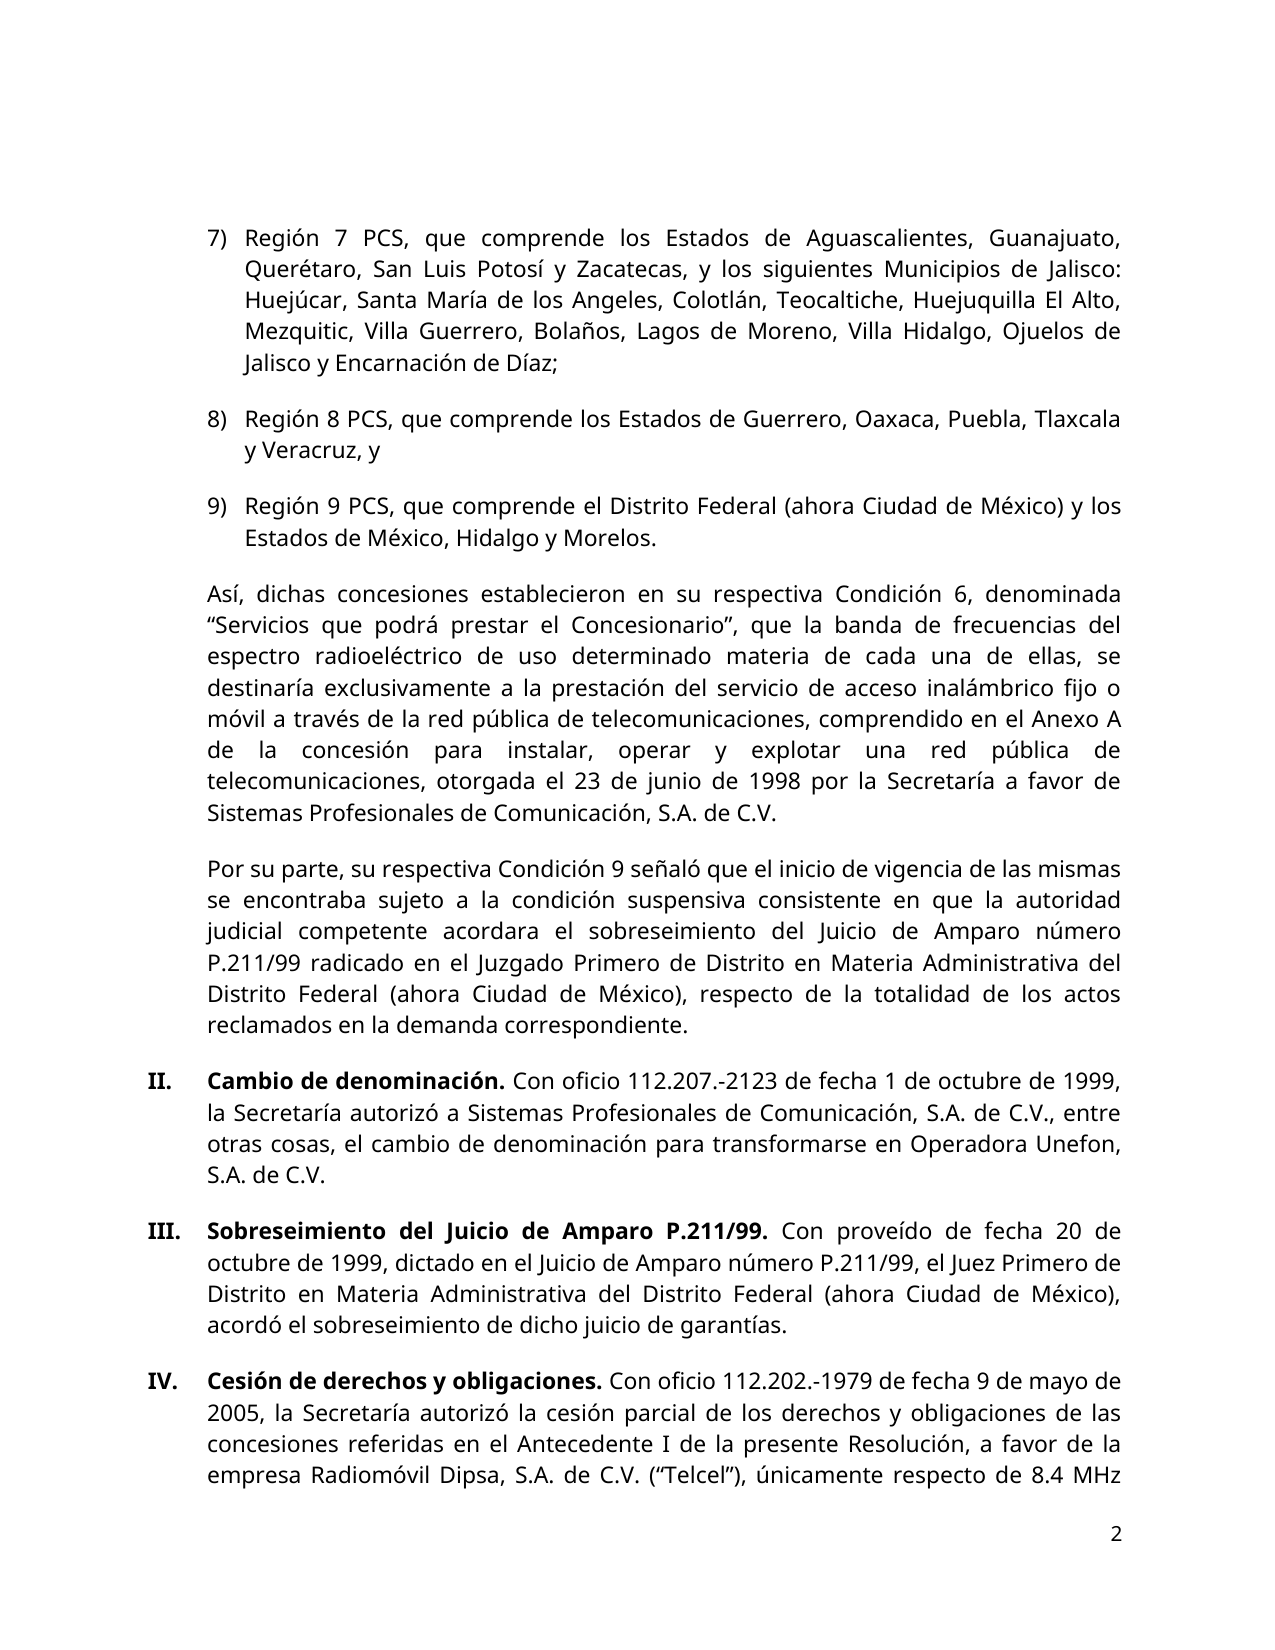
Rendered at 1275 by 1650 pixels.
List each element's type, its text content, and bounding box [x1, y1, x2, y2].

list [148, 1365, 1122, 1490]
list Región 9 PCS, que comprende el Distrito Federal (ahora Ciudad de México) y los Estados de México, Hidalgo y Morelos. [207, 490, 1122, 553]
list Región 7 PCS, que comprende los Estados de Aguascalientes, Guanajuato, Querétaro, San Luis Potosí y Zacatecas, y los siguientes Municipios de Jalisco: Huejúcar, Santa María de los Angeles, Colotlán, Teocaltiche, Huejuquilla El Alto, Mezquitic, Villa Guerrero, Bolaños, Lagos de Moreno, Villa Hidalgo, Ojuelos de Jalisco y Encarnación de Díaz; [207, 222, 1122, 378]
list Región 8 PCS, que comprende los Estados de Guerrero, Oaxaca, Puebla, Tlaxcala y Veracruz, y [207, 403, 1122, 465]
text Así, dichas concesiones establecieron en su respectiva Condición 6, denominada “Servicios que podrá prestar el Concesionario”, que la banda de frecuencias del espectro radioeléctrico de uso determinado materia de cada una de ellas, se destinaría exclusivamente a la prestación del servicio de acceso inalámbrico fijo o móvil a través de la red pública de telecomunicaciones, comprendido en el Anexo A de la concesión para instalar, operar y explotar una red pública de telecomunicaciones, otorgada el 23 de junio de 1998 por la Secretaría a favor de Sistemas Profesionales de Comunicación, S.A. de C.V. [207, 578, 1122, 828]
list Sobreseimiento del Juicio de Amparo P.211/99. Con proveído de fecha 20 de octubre de 1999, dictado en el Juicio de Amparo número P.211/99, el Juez Primero de Distrito en Materia Administrativa del Distrito Federal (ahora Ciudad de México), acordó el sobreseimiento de dicho juicio de garantías. [148, 1215, 1122, 1340]
list Cambio de denominación. Con oficio 112.207.-2123 de fecha 1 de octubre de 1999, la Secretaría autorizó a Sistemas Profesionales de Comunicación, S.A. de C.V., entre otras cosas, el cambio de denominación para transformarse en Operadora Unefon, S.A. de C.V. [148, 1065, 1122, 1190]
text Por su parte, su respectiva Condición 9 señaló que el inicio de vigencia de las mismas se encontraba sujeto a la condición suspensiva consistente en que la autoridad judicial competente acordara el sobreseimiento del Juicio de Amparo número P.211/99 radicado en el Juzgado Primero de Distrito en Materia Administrativa del Distrito Federal (ahora Ciudad de México), respecto de la totalidad de los actos reclamados en la demanda correspondiente. [207, 853, 1122, 1040]
